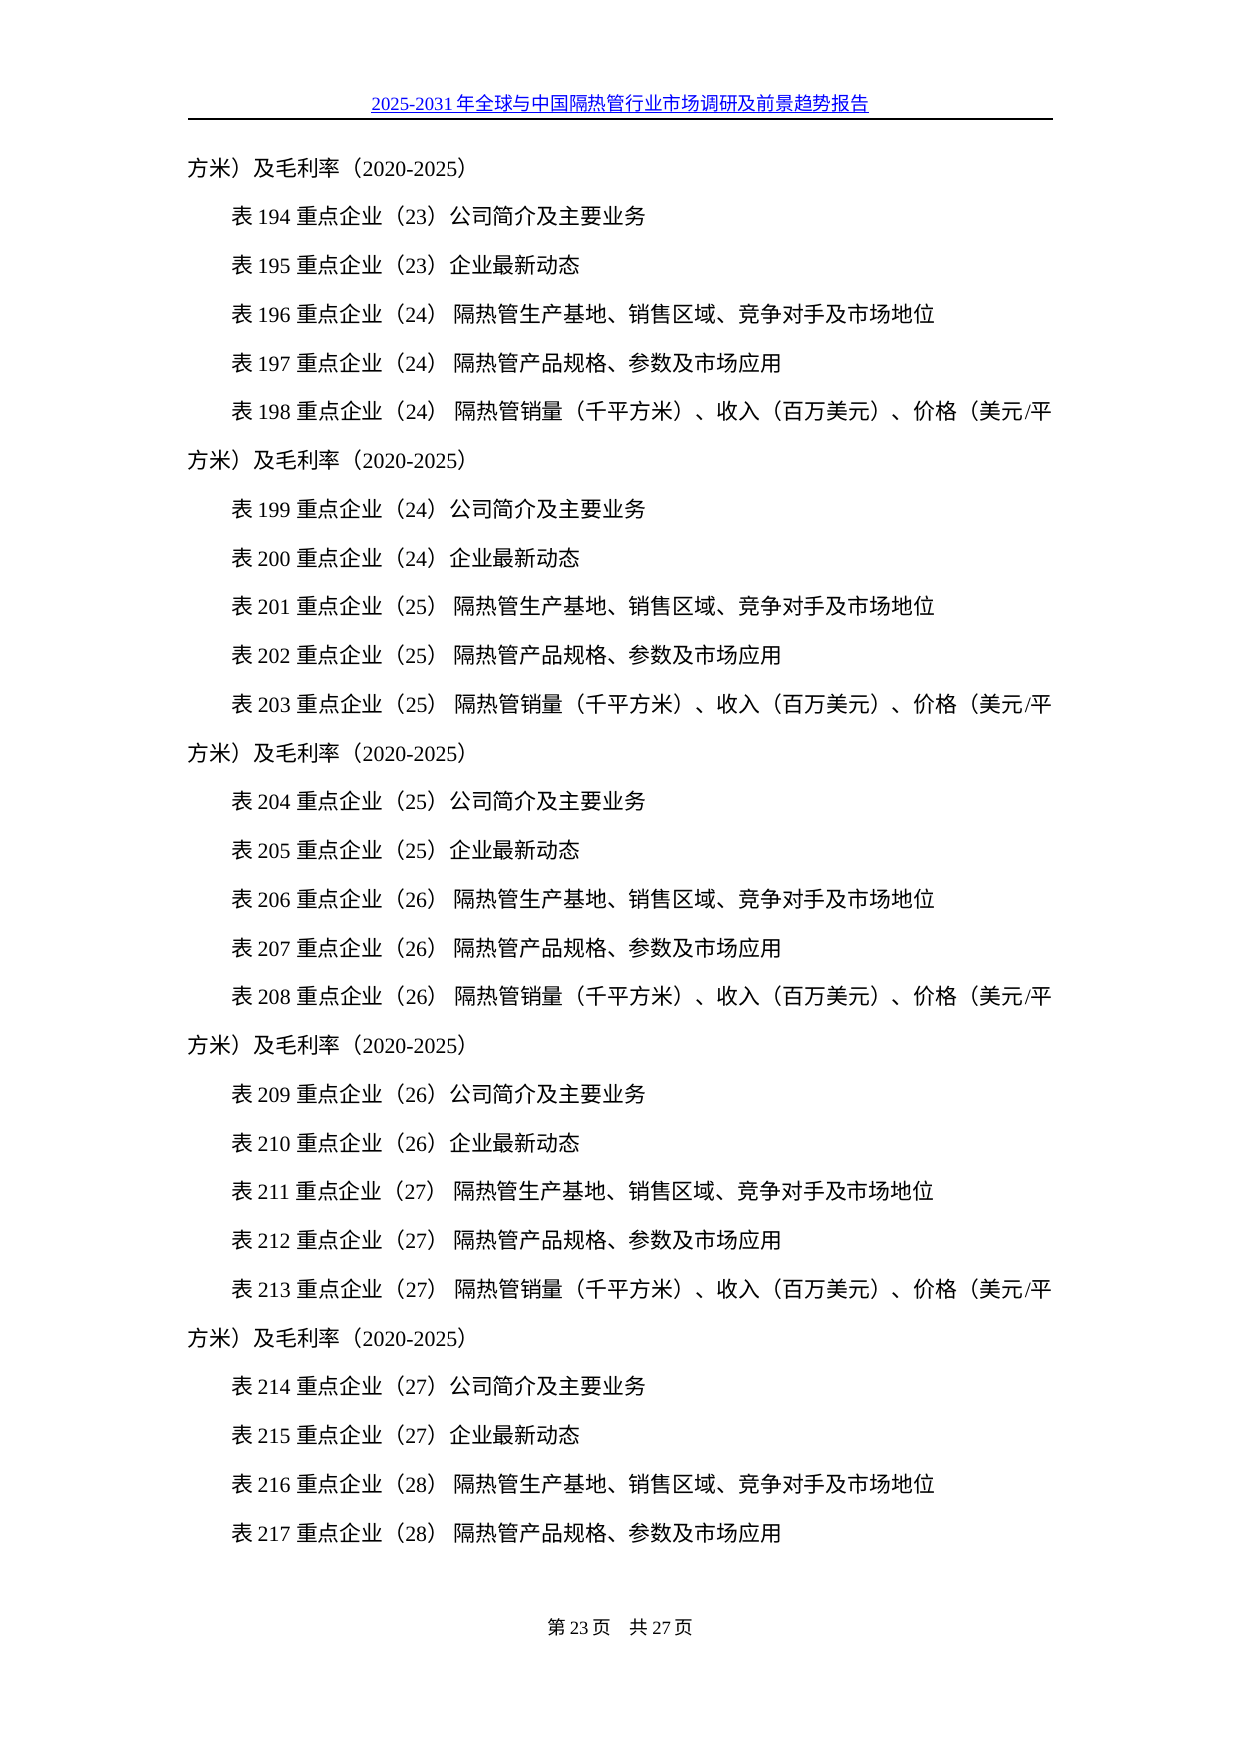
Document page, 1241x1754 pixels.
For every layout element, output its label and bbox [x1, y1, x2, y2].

text [187, 150, 1053, 1548]
